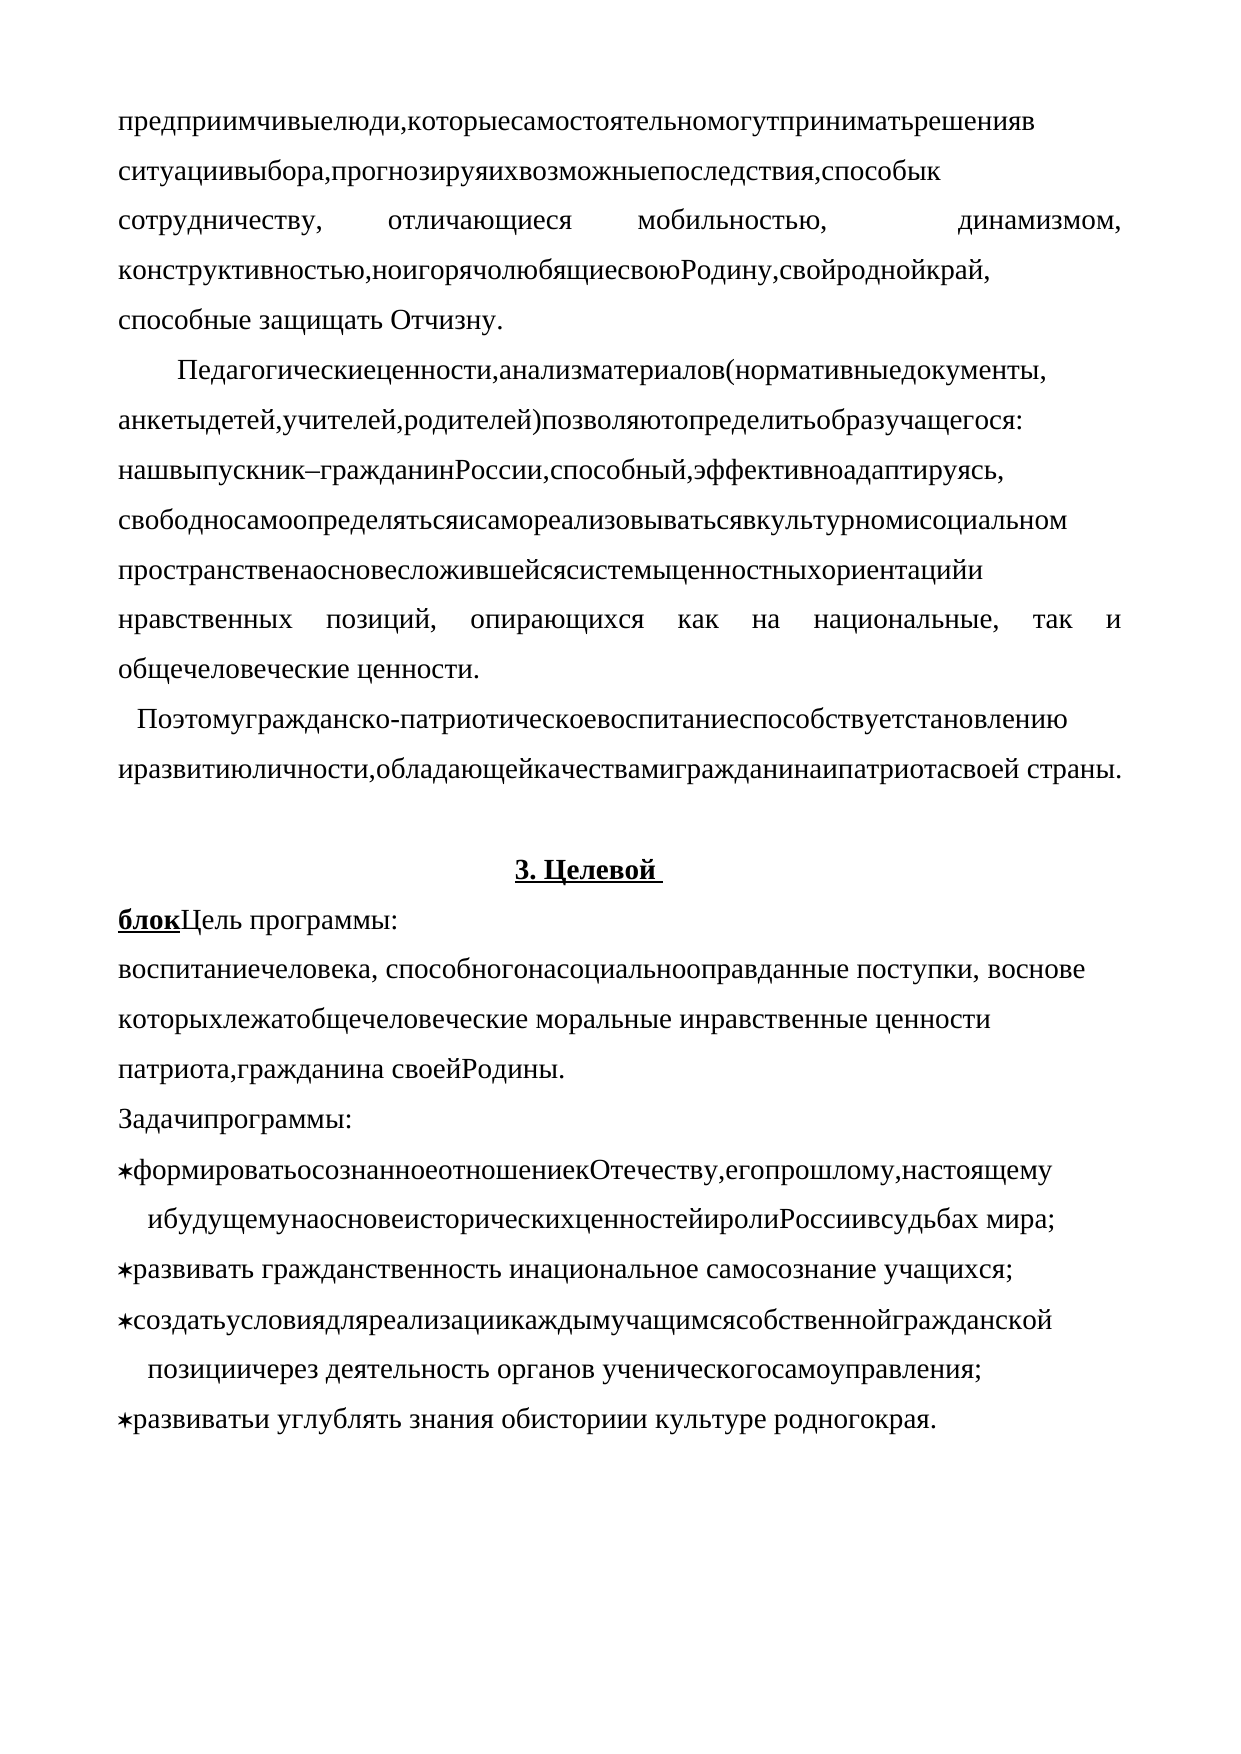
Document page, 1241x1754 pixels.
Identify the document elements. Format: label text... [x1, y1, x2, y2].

text Поэтомугражданско-патриотическоевоспитаниеспособствуетстановлению иразвитиюличности,обладающейкачествамигражданинаипатриотасвоей страны. [118, 702, 1124, 785]
text создатьусловиядляреализациикаждымучащимсясобственнойгражданской позициичерез деятельность органов ученическогосамоуправления; [118, 1302, 1129, 1384]
text формироватьосознанноеотношениекОтечеству,егопрошлому,настоящему ибудущемунаосновеисторическихценностейиролиРоссиивсудьбах мира; [118, 1152, 1124, 1235]
text развивать гражданственность инациональное самосознание учащихся; [118, 1251, 1154, 1285]
text воспитаниечеловека, способногонасоциальнооправданные поступки, воснове которыхлежатобщечеловеческие моральные инравственные ценности патриота,гражданина своейРодины. [118, 952, 1129, 1085]
text Задачипрограммы: [118, 1102, 1154, 1135]
text развиватьи углублять знания обисториии культуре родногокрая. [118, 1401, 1154, 1434]
text 3. Целевой блокЦель программы: [118, 852, 733, 935]
text предприимчивыелюди,которыесамостоятельномогутприниматьрешенияв ситуациивыбора,прогнозируяихвозможныепоследствия,способык сотрудничеству, отличающиеся мобильностью, динамизмом, конструктивностью,ноигорячолюбящиесвоюРодину,свойроднойкрай, способные защищать Отчизну. [118, 103, 1124, 336]
text Педагогическиеценности,анализматериалов(нормативныедокументы, анкетыдетей,учителей,родителей)позволяютопределитьобразучащегося: нашвыпускник–гражданинРоссии,способный,эффективноадаптируясь, свободносамоопределятьсяисамореализовыватьсявкультурномисоциальном пространственаосновесложившейсясистемыценностныхориентацийи нравственных позиций, опирающихся как на национальные, так и общечеловеческие ценности. [118, 352, 1124, 685]
